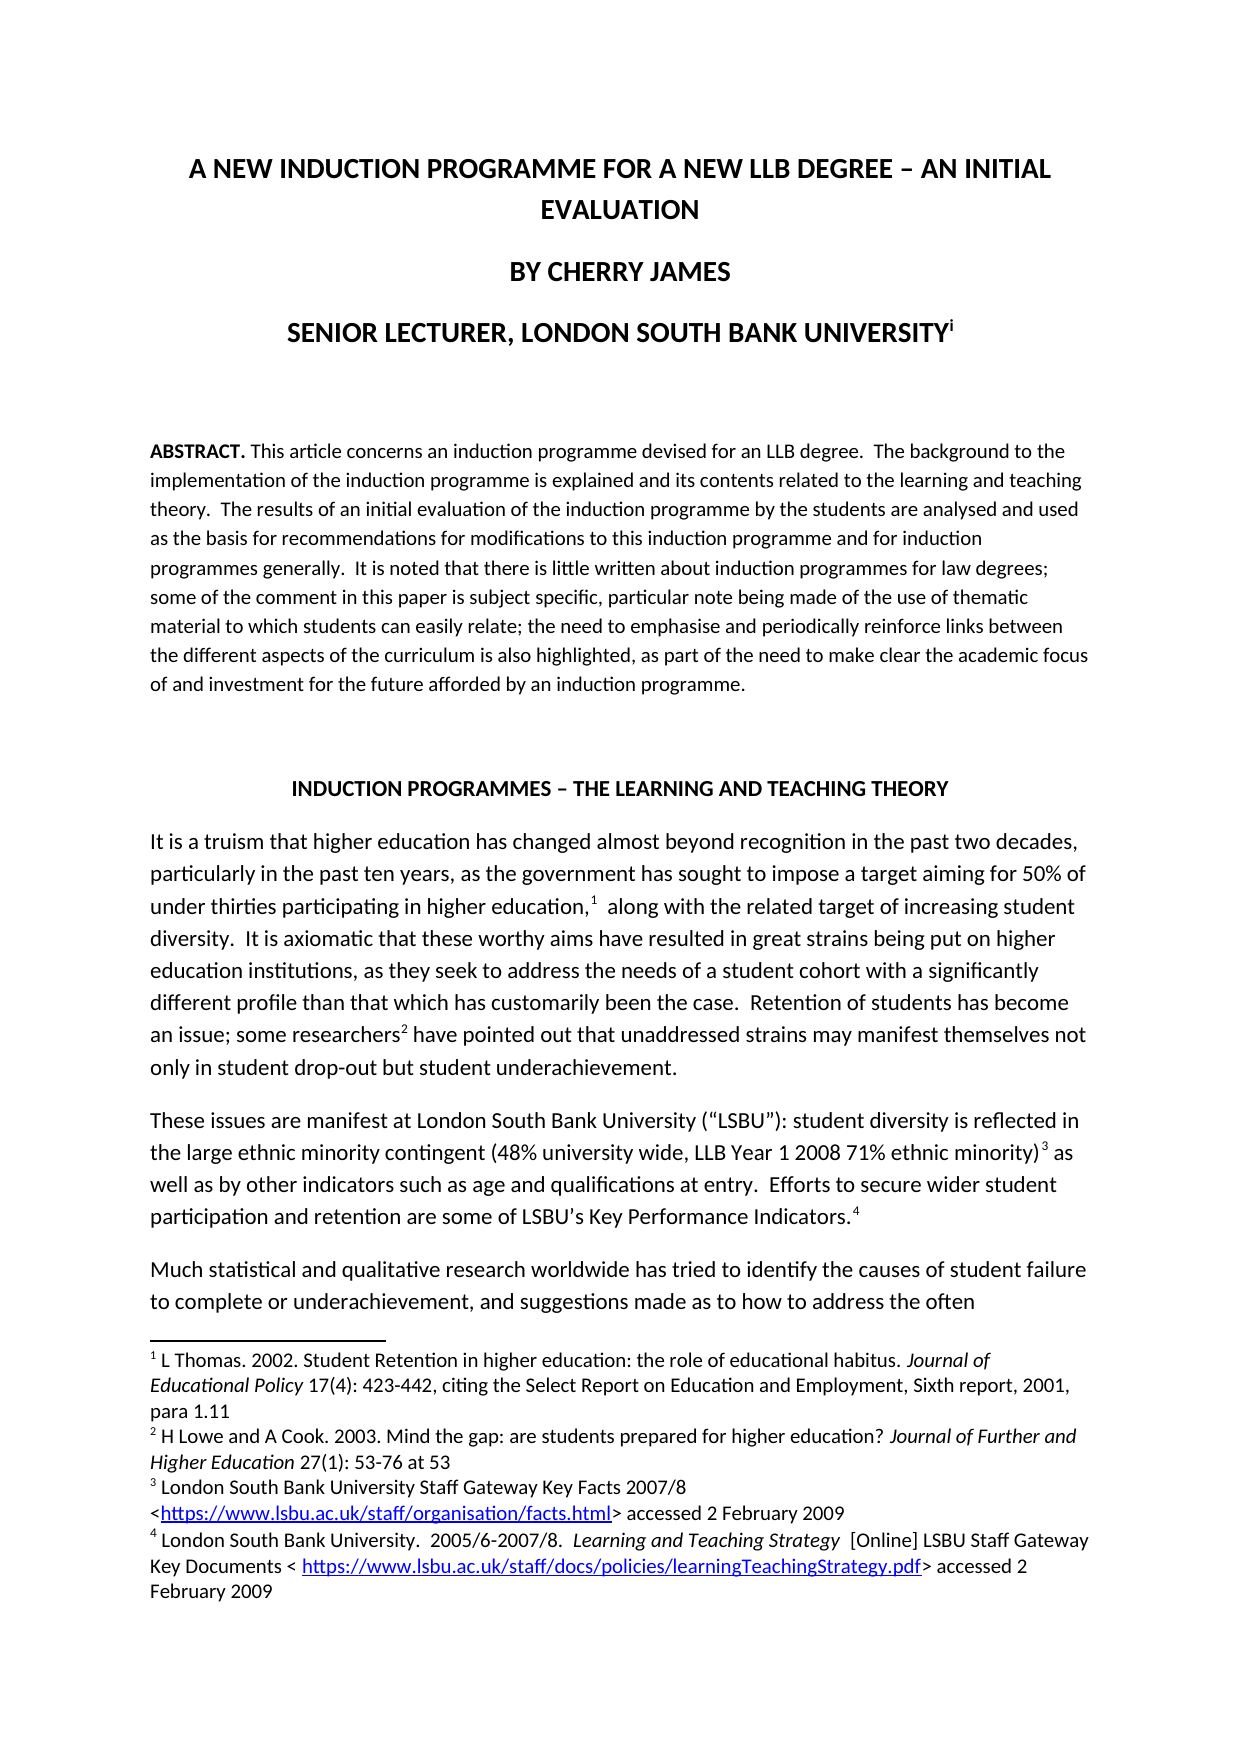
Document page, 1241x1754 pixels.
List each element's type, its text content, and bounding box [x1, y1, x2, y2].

text BY CHERRY JAMES [150, 253, 1090, 288]
text These issues are manifest at London South Bank University (“LSBU”): student diversity is reflected in the large ethnic minority contingent (48% university wide, LLB Year 1 2008 71% ethnic minority) as well as by other indicators such as age and qualifications at entry. Efforts to secure wider student participation and retention are some of LSBU’s Key Performance Indicators. [150, 1106, 1090, 1230]
text SENIOR LECTURER, LONDON SOUTH BANK UNIVERSITY [150, 314, 1090, 350]
text INDUCTION PROGRAMMES – THE LEARNING AND TEACHING THEORY [150, 774, 1090, 802]
text A NEW INDUCTION PROGRAMME FOR A NEW LLB DEGREE – AN INITIAL EVALUATION [150, 150, 1090, 227]
text ABSTRACT. This article concerns an induction programme devised for an LLB degree. The background to the implementation of the induction programme is explained and its contents related to the learning and teaching theory. The results of an initial evaluation of the induction programme by the students are analysed and used as the basis for recommendations for modifications to this induction programme and for induction programmes generally. It is noted that there is little written about induction programmes for law degrees; some of the comment in this paper is subject specific, particular note being made of the use of thematic material to which students can easily relate; the need to emphasise and periodically reinforce links between the different aspects of the curriculum is also highlighted, as part of the need to make clear the academic focus of and investment for the future afforded by an induction programme. [150, 438, 1090, 697]
text It is a truism that higher education has changed almost beyond recognition in the past two decades, particularly in the past ten years, as the government has sought to impose a target aiming for 50% of under thirties participating in higher education, along with the related target of increasing student diversity. It is axiomatic that these worthy aims have resulted in great strains being put on higher education institutions, as they seek to address the needs of a student cohort with a significantly different profile than that which has customarily been the case. Retention of students has become an issue; some researchers have pointed out that unaddressed strains may manifest themselves not only in student drop-out but student underachievement. [150, 827, 1090, 1081]
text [150, 1255, 1090, 1316]
